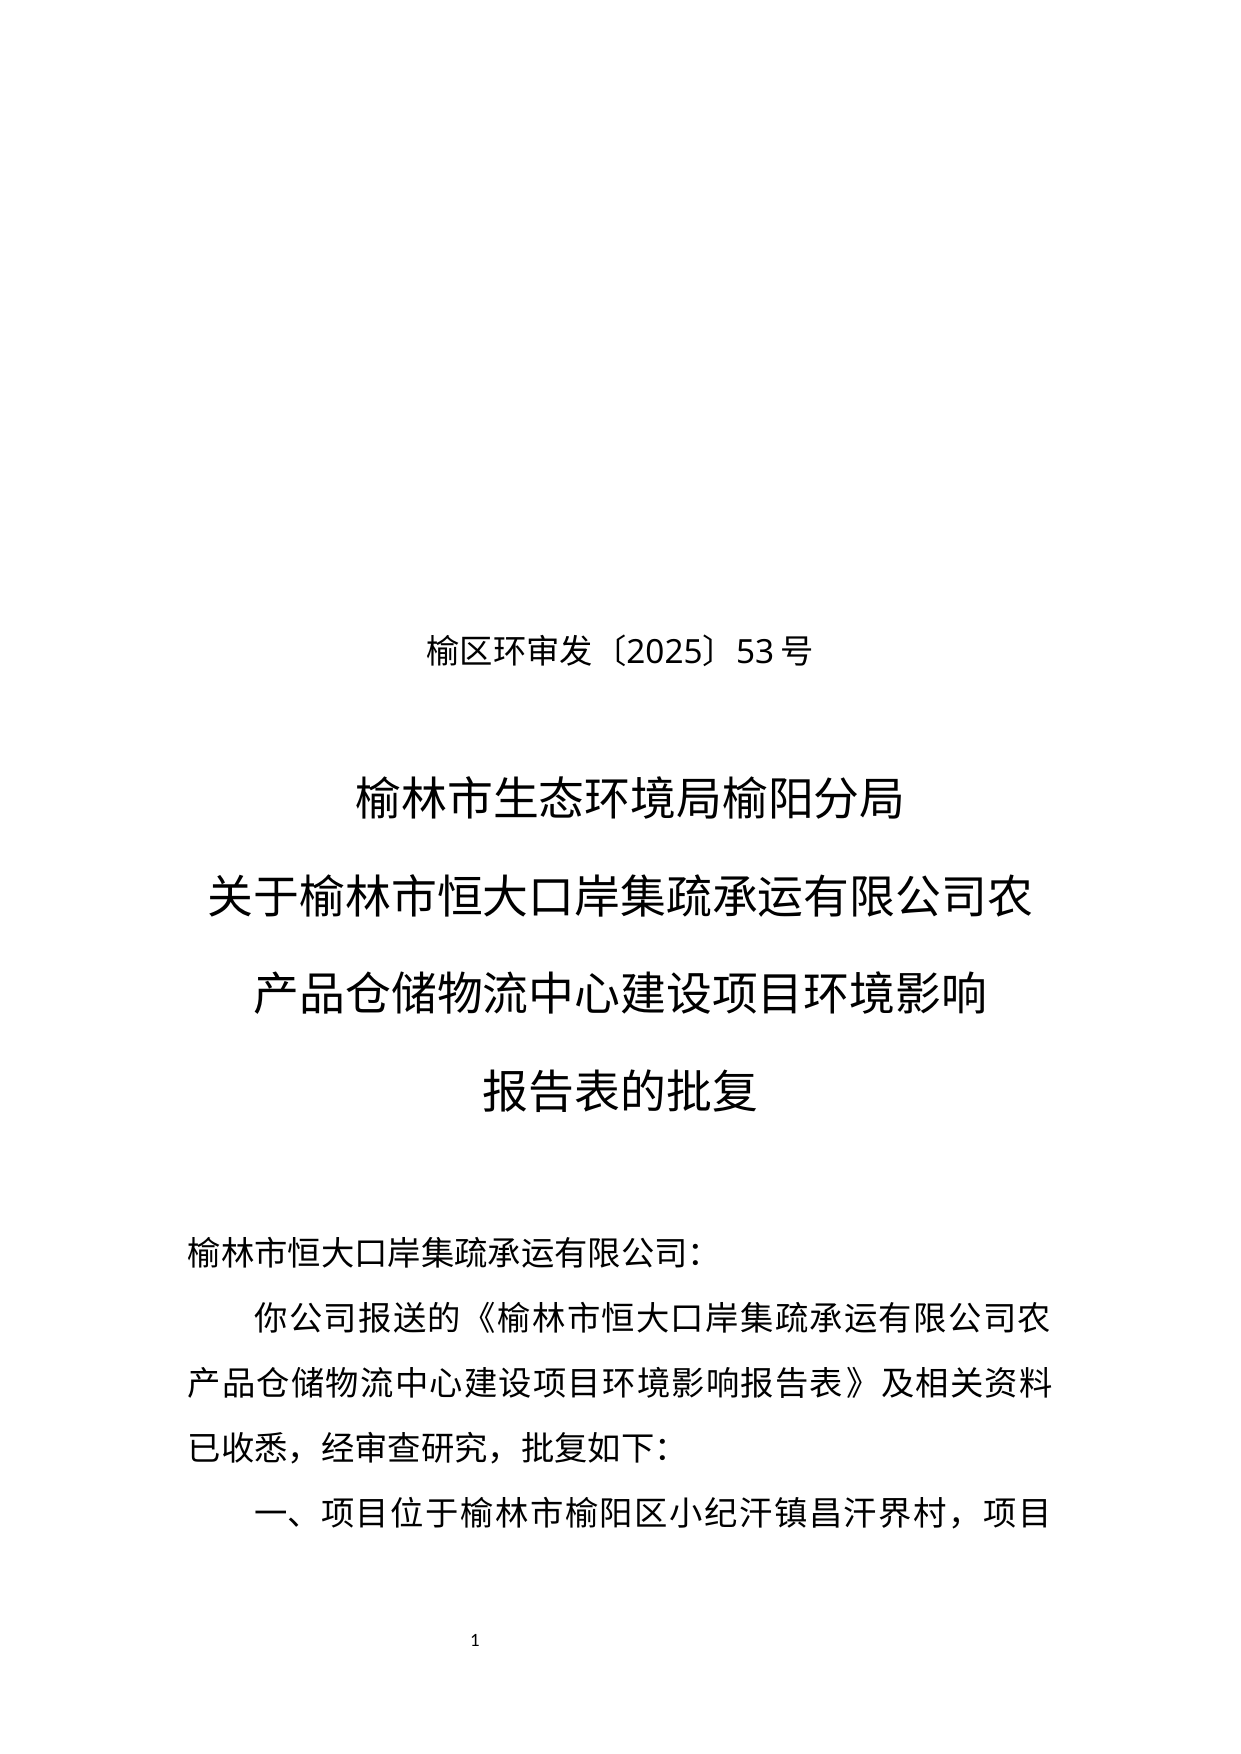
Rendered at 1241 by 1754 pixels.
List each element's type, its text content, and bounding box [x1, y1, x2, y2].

text 榆林市恒大口岸集疏承运有限公司： [187, 1218, 1053, 1283]
text 榆区环审发〔2025〕53号 [187, 617, 1053, 682]
text 报告表的批复 [187, 1039, 1053, 1137]
text 你公司报送的《榆林市恒大口岸集疏承运有限公司农产品仓储物流中心建设项目环境影响报告表》及相关资料已收悉，经审查研究，批复如下： [187, 1283, 1053, 1478]
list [187, 1478, 1053, 1543]
text 榆林市生态环境局榆阳分局 [187, 747, 1073, 844]
text 关于榆林市恒大口岸集疏承运有限公司农产品仓储物流中心建设项目环境影响 [187, 844, 1053, 1039]
